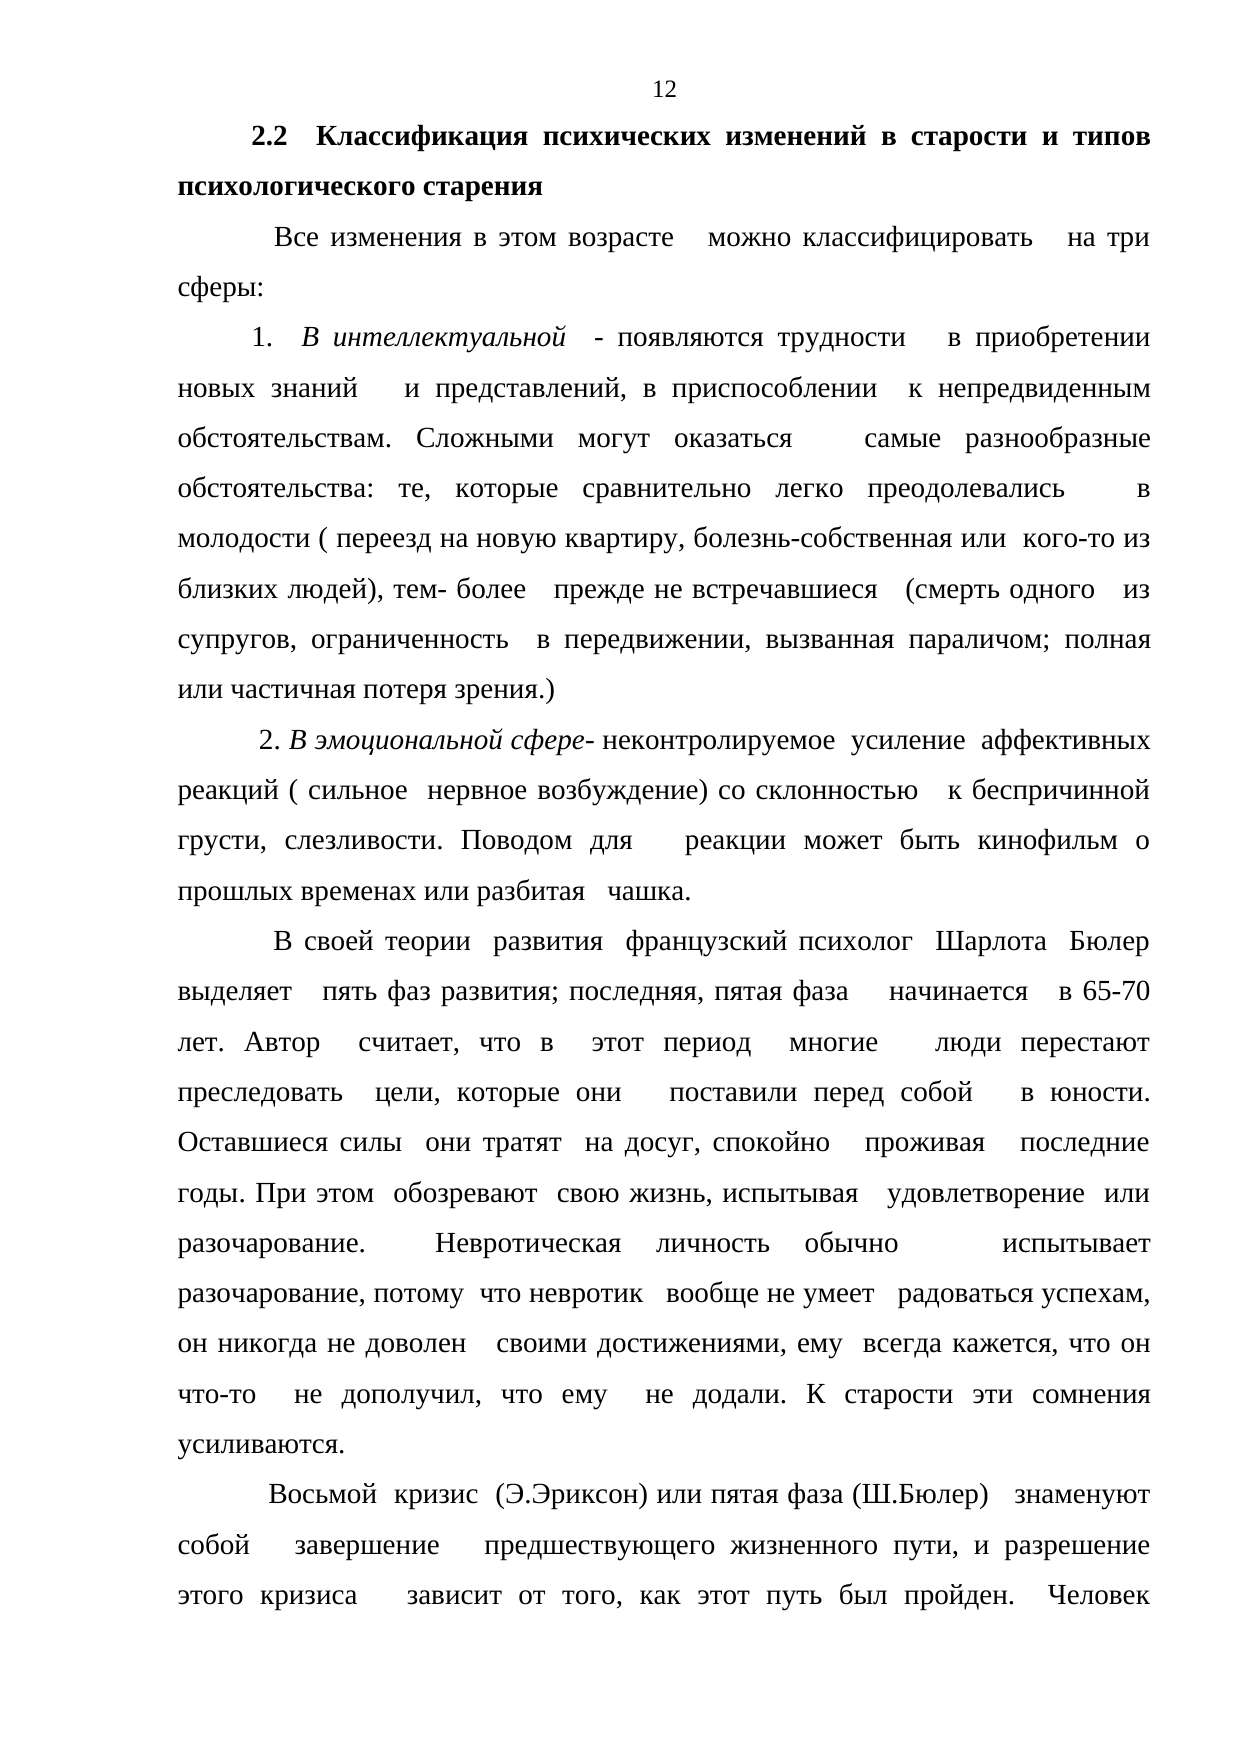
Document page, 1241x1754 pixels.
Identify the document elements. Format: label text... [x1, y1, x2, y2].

text В своей теории развития французский психолог Шарлота Бюлер выделяет пять фаз развития; последняя, пятая фаза начинается в 65-70 лет. Автор считает, что в этот период многие люди перестают преследовать цели, которые они поставили перед собой в юности. Оставшиеся силы они тратят на досуг, спокойно проживая последние годы. При этом обозревают свою жизнь, испытывая удовлетворение или разочарование. Невротическая личность обычно испытывает разочарование, потому что невротик вообще не умеет радоваться успехам, он никогда не доволен своими достижениями, ему всегда кажется, что он что-то не дополучил, что ему не додали. К старости эти сомнения усиливаются. [177, 923, 1152, 1460]
text Все изменения в этом возрасте можно классифицировать на три сферы: [177, 219, 1152, 303]
text 2. В эмоциональной сфере- неконтролируемое усиление аффективных реакций ( сильное нервное возбуждение) со склонностью к беспричинной грусти, слезливости. Поводом для реакции может быть кинофильм о прошлых временах или разбитая чашка. [177, 722, 1152, 906]
text 1. В интеллектуальной - появляются трудности в приобретении новых знаний и представлений, в приспособлении к непредвиденным обстоятельствам. Сложными могут оказаться самые разнообразные обстоятельства: те, которые сравнительно легко преодолевались в молодости ( переезд на новую квартиру, болезнь-собственная или кого-то из близких людей), тем- более прежде не встречавшиеся (смерть одного из супругов, ограниченность в передвижении, вызванная параличом; полная или частичная потеря зрения.) [177, 319, 1152, 705]
text 2.2 Классификация психических изменений в старости и типов психологического старения [177, 118, 1152, 202]
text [177, 1477, 1152, 1611]
